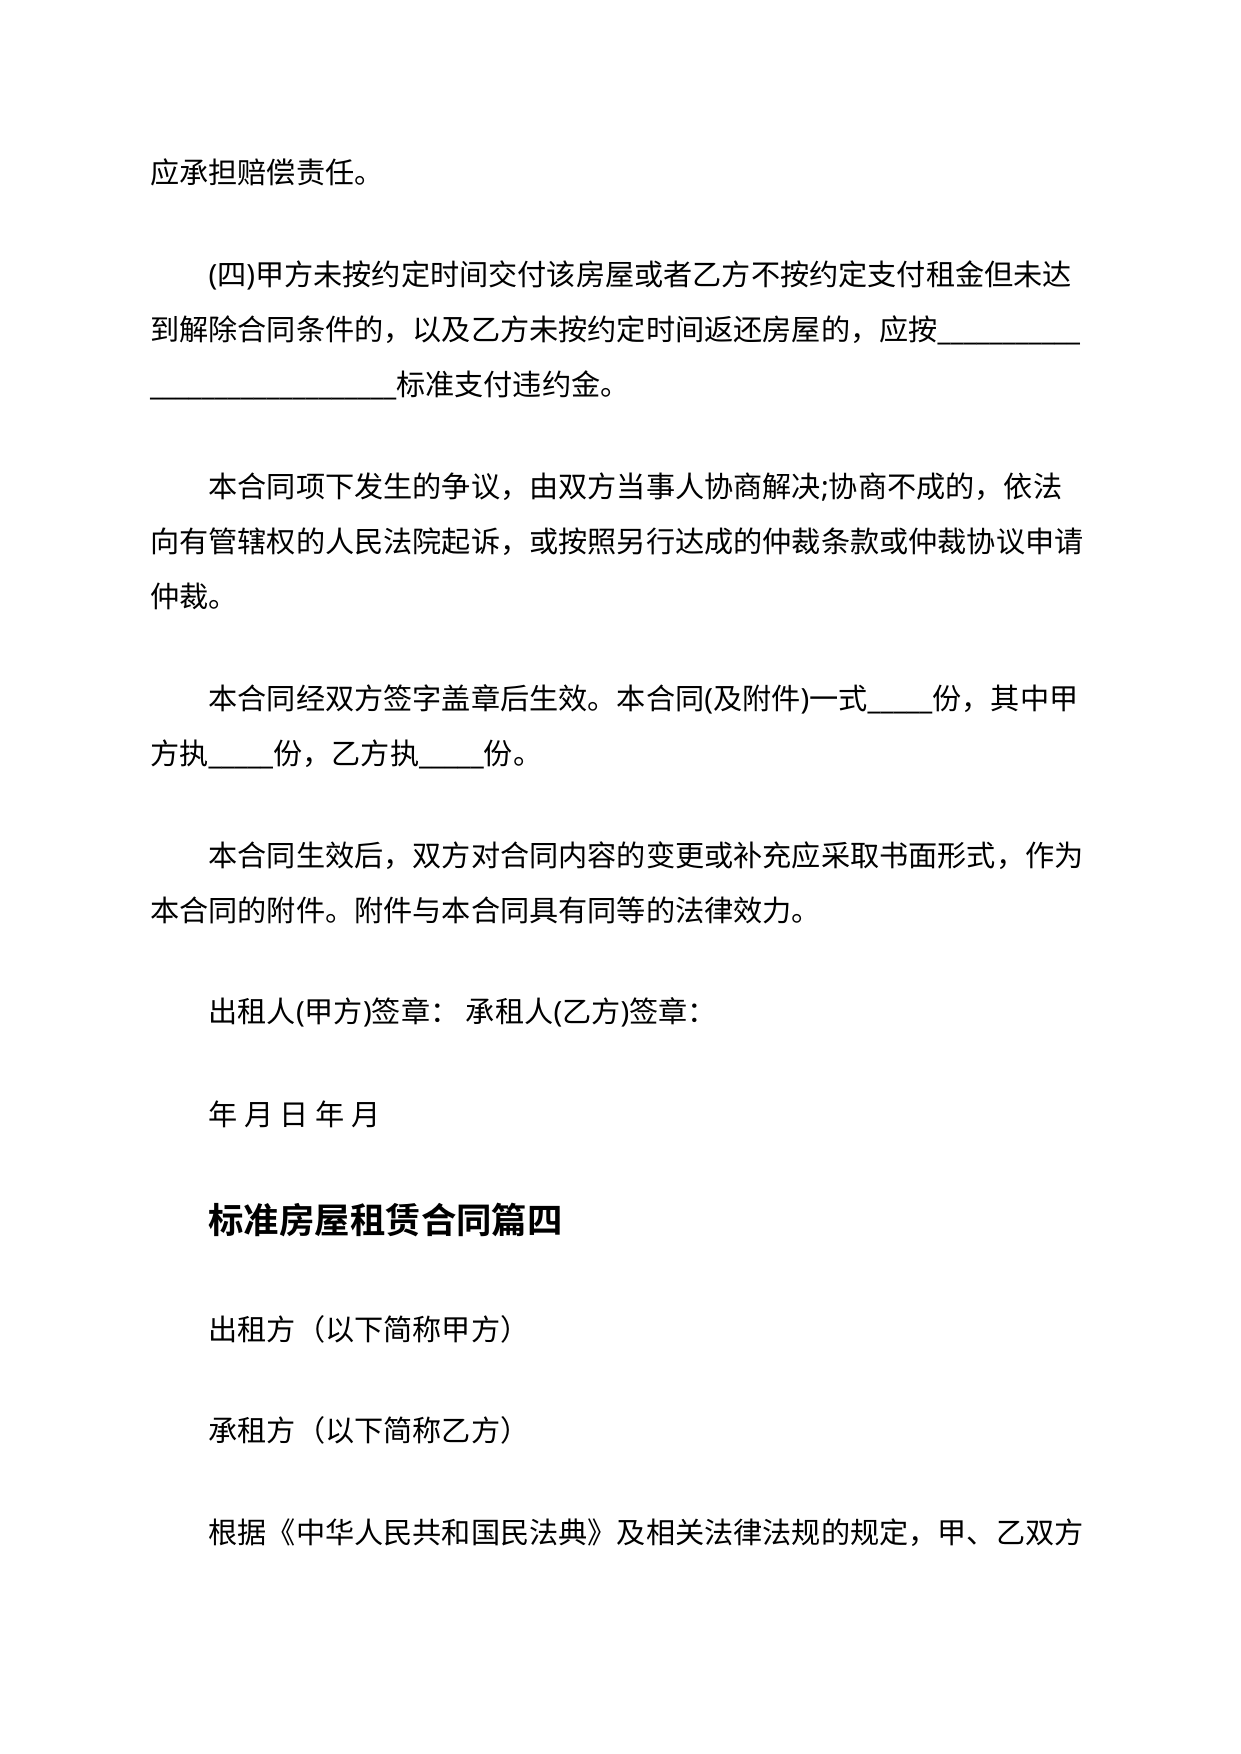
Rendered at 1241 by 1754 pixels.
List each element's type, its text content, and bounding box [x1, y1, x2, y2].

text 承租方（以下简称乙方） [150, 1408, 1090, 1450]
text 本合同项下发生的争议，由双方当事人协商解决;协商不成的，依法向有管辖权的人民法院起诉，或按照另行达成的仲裁条款或仲裁协议申请仲裁。 [150, 464, 1090, 616]
text 本合同生效后，双方对合同内容的变更或补充应采取书面形式，作为本合同的附件。附件与本合同具有同等的法律效力。 [150, 832, 1090, 929]
text 本合同经双方签字盖章后生效。本合同(及附件)一式_____份，其中甲方执_____份，乙方执_____份。 [150, 675, 1090, 773]
text 出租方（以下简称甲方） [150, 1306, 1090, 1348]
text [150, 150, 1090, 192]
text 标准房屋租赁合同篇四 [150, 1193, 1090, 1244]
text 年 月 日 年 月 [150, 1091, 1090, 1133]
text 出租人(甲方)签章： 承租人(乙方)签章： [150, 989, 1090, 1031]
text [150, 1510, 1090, 1552]
text (四)甲方未按约定时间交付该房屋或者乙方不按约定支付租金但未达到解除合同条件的，以及乙方未按约定时间返还房屋的，应按______________________________标准支付违约金。 [150, 252, 1090, 404]
